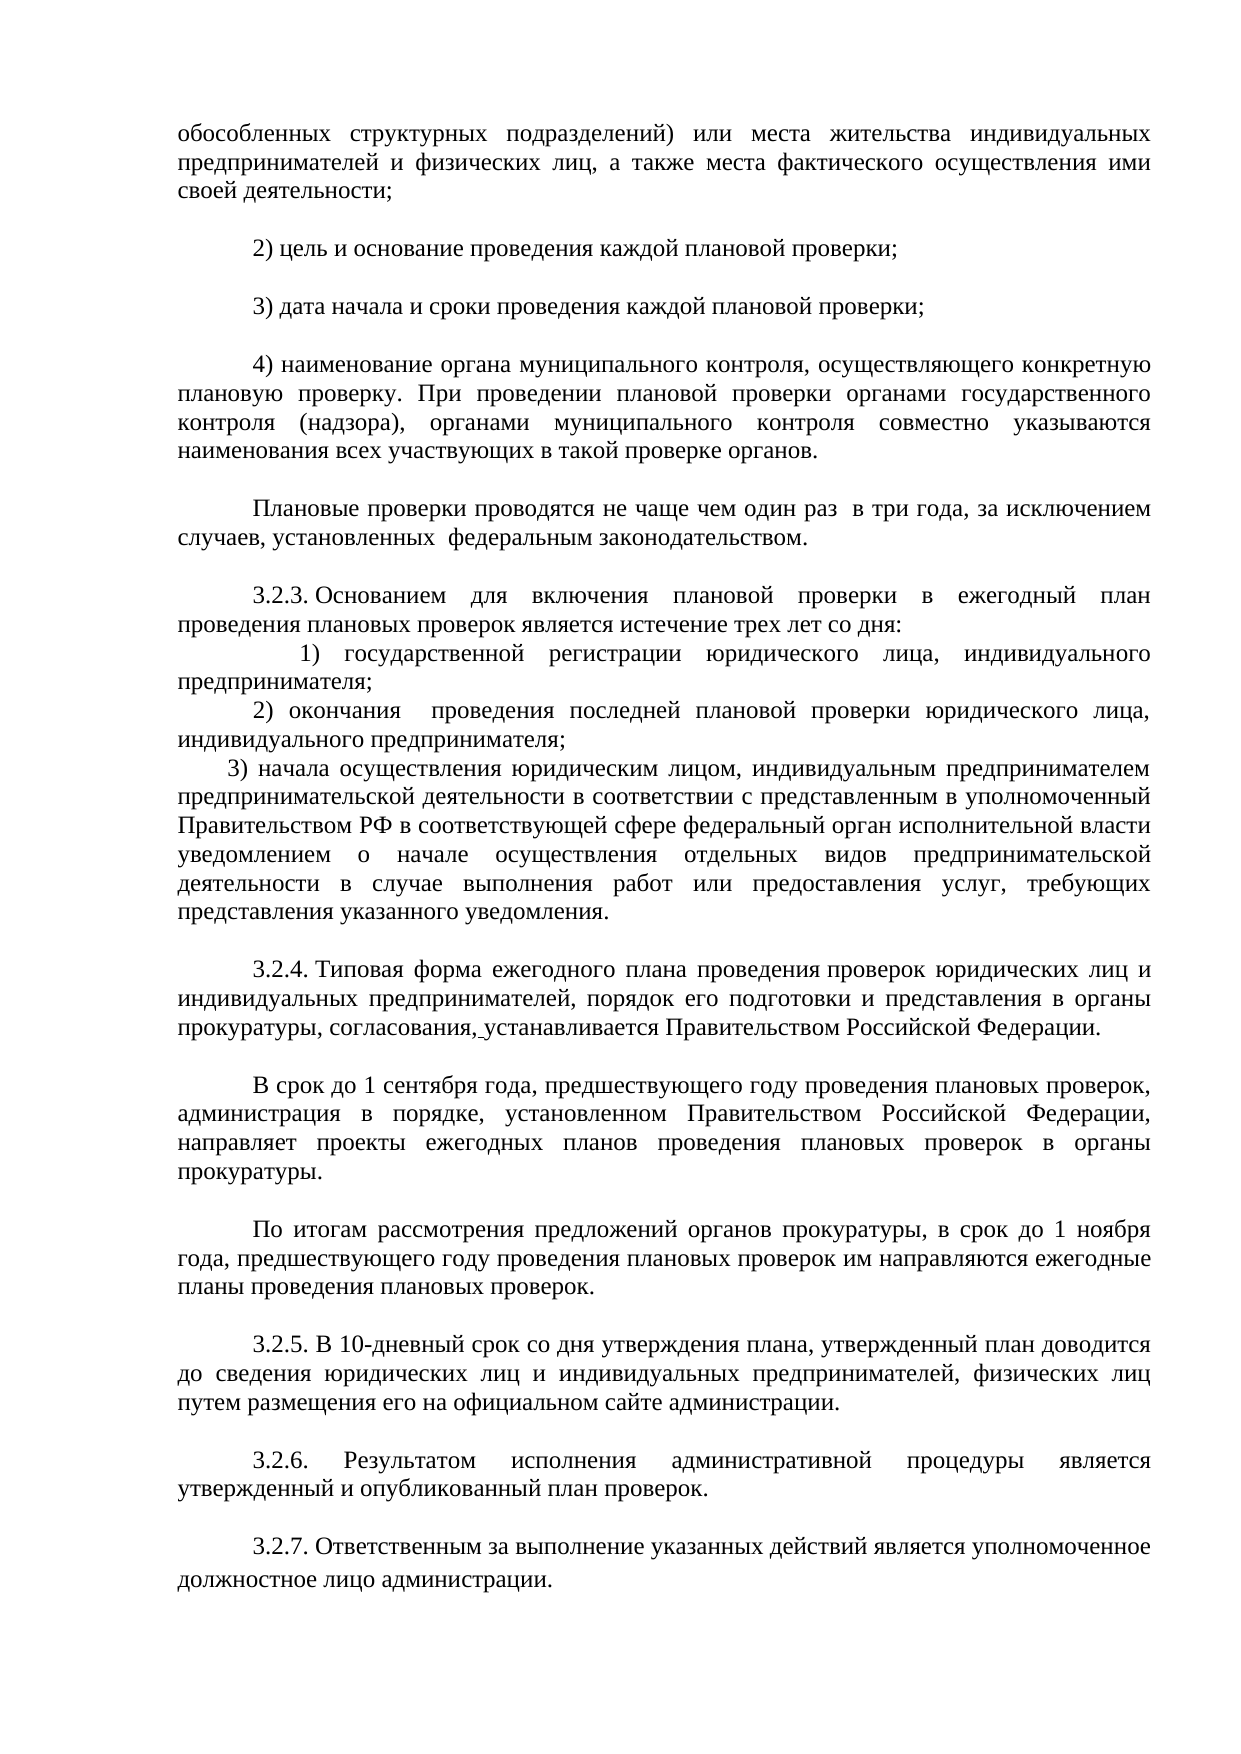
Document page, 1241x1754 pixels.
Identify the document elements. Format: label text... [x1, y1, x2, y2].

text 3.2.7. Ответственным за выполнение указанных действий является уполномоченное должностное лицо администрации. [177, 1531, 1152, 1594]
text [177, 118, 1152, 204]
text По итогам рассмотрения предложений органов прокуратуры, в срок до 1 ноября года, предшествующего году проведения плановых проверок им направляются ежегодные планы проведения плановых проверок. [177, 1214, 1152, 1300]
text 2) окончания проведения последней плановой проверки юридического лица, индивидуального предпринимателя; [177, 695, 1152, 753]
text 3) начала осуществления юридическим лицом, индивидуальным предпринимателем предпринимательской деятельности в соответствии с представленным в уполномоченный Правительством РФ в соответствующей сфере федеральный орган исполнительной власти уведомлением о начале осуществления отдельных видов предпринимательской деятельности в случае выполнения работ или предоставления услуг, требующих представления указанного уведомления. [177, 753, 1152, 925]
text В срок до 1 сентября года, предшествующего году проведения плановых проверок, администрация в порядке, установленном Правительством Российской Федерации, направляет проекты ежегодных планов проведения плановых проверок в органы прокуратуры. [177, 1070, 1152, 1185]
text Плановые проверки проводятся не чаще чем один раз в три года, за исключением случаев, установленных федеральным законодательством. [177, 493, 1152, 551]
text 3.2.6. Результатом исполнения административной процедуры является утвержденный и опубликованный план проверок. [177, 1445, 1152, 1502]
text 3.2.5. В 10-дневный срок со дня утверждения плана, утвержденный план доводится до сведения юридических лиц и индивидуальных предпринимателей, физических лиц путем размещения его на официальном сайте администрации. [177, 1329, 1152, 1416]
text 4) наименование органа муниципального контроля, осуществляющего конкретную плановую проверку. При проведении плановой проверки органами государственного контроля (надзора), органами муниципального контроля совместно указываются наименования всех участвующих в такой проверке органов. [177, 349, 1152, 464]
text 3.2.3. Основанием для включения плановой проверки в ежегодный план проведения плановых проверок является истечение трех лет со дня: [177, 580, 1152, 638]
text 3.2.4. Типовая форма ежегодного плана проведения проверок юридических лиц и индивидуальных предпринимателей, порядок его подготовки и представления в органы прокуратуры, согласования, устанавливается Правительством Российской Федерации. [177, 954, 1152, 1041]
text 2) цель и основание проведения каждой плановой проверки; [177, 233, 1152, 262]
text 1) государственной регистрации юридического лица, индивидуального предпринимателя; [177, 638, 1152, 695]
text 3) дата начала и сроки проведения каждой плановой проверки; [177, 291, 1152, 320]
